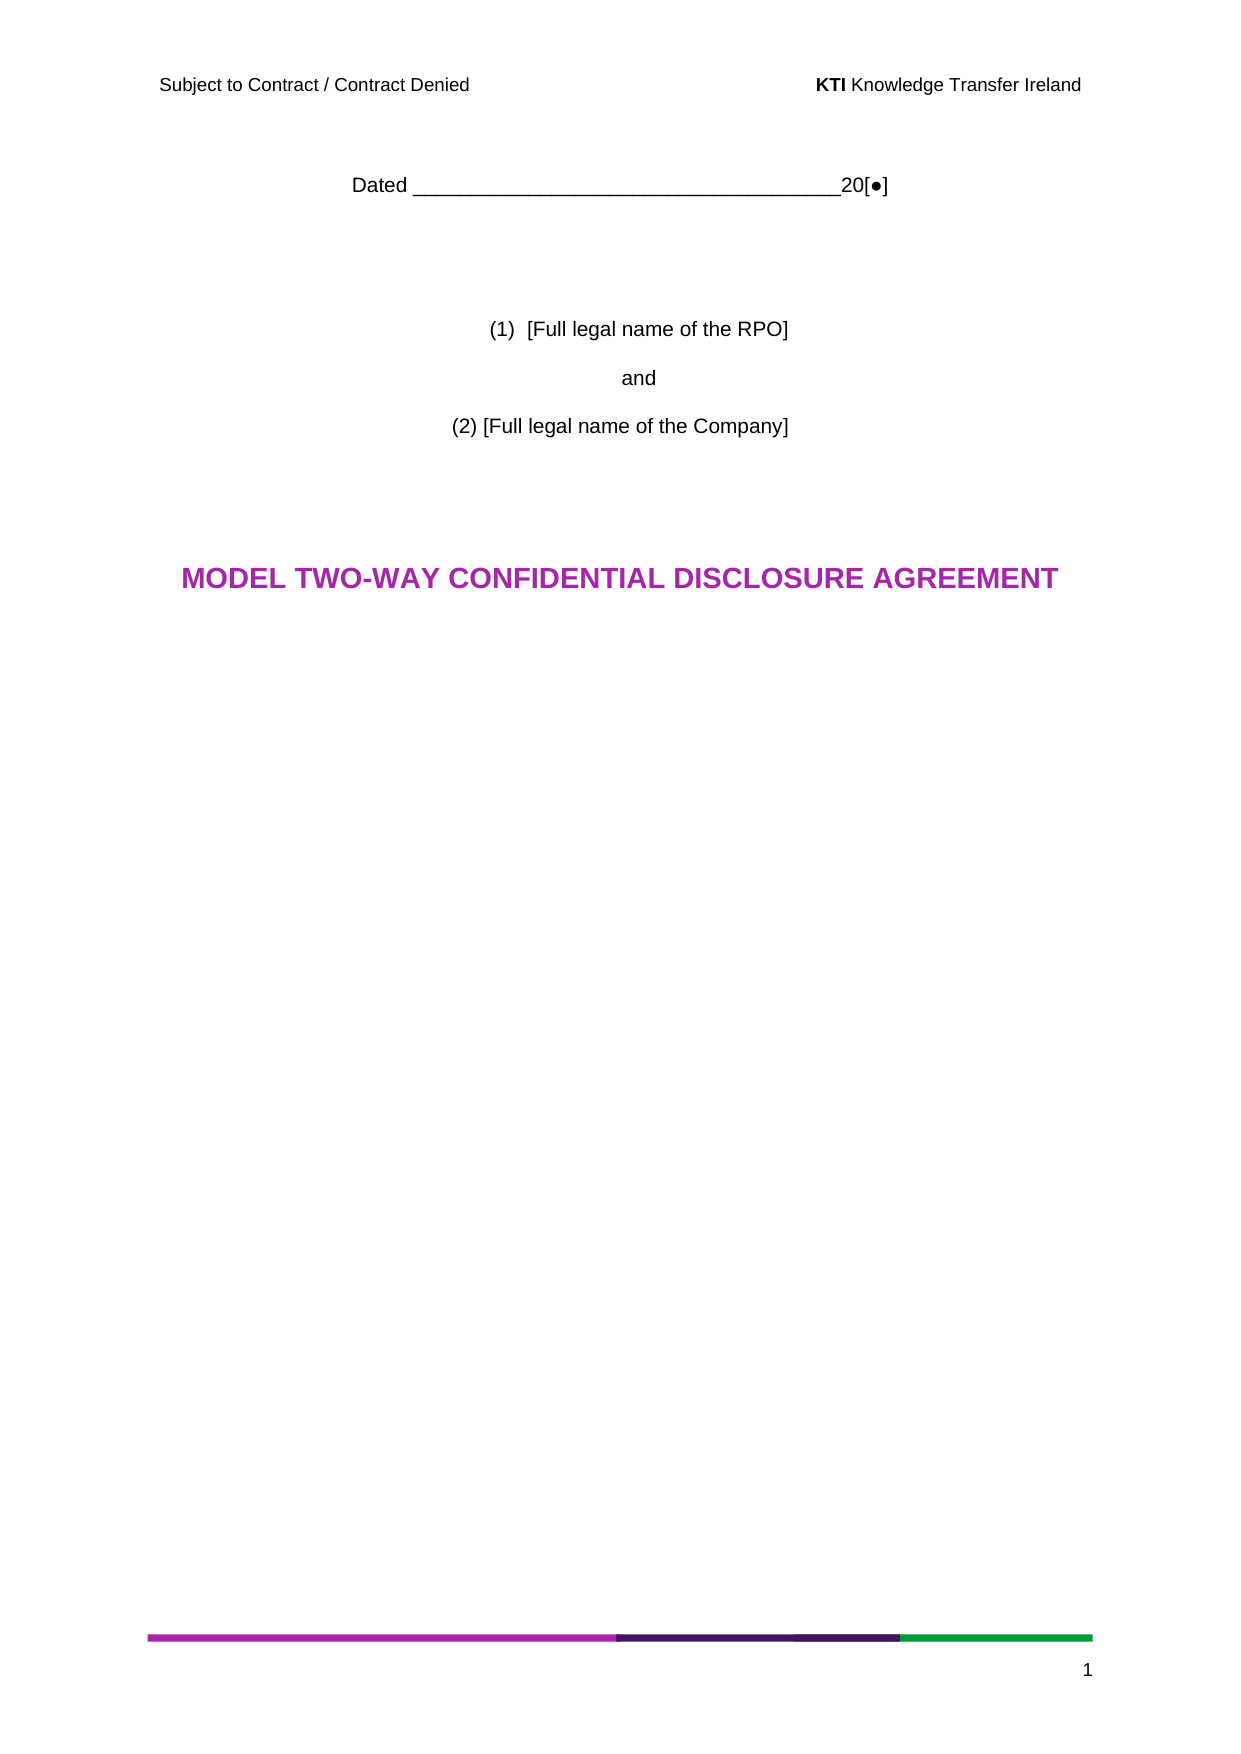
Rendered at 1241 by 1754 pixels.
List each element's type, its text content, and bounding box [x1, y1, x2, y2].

list [Full legal name of the RPO] [185, 316, 1092, 340]
text Dated _____________________________________20[●] [148, 173, 1092, 197]
text and [185, 365, 1092, 389]
text (2) [Full legal name of the Company] [148, 414, 1092, 438]
text MODEL TWO-WAY confidential disclosure agreement [148, 561, 1092, 595]
